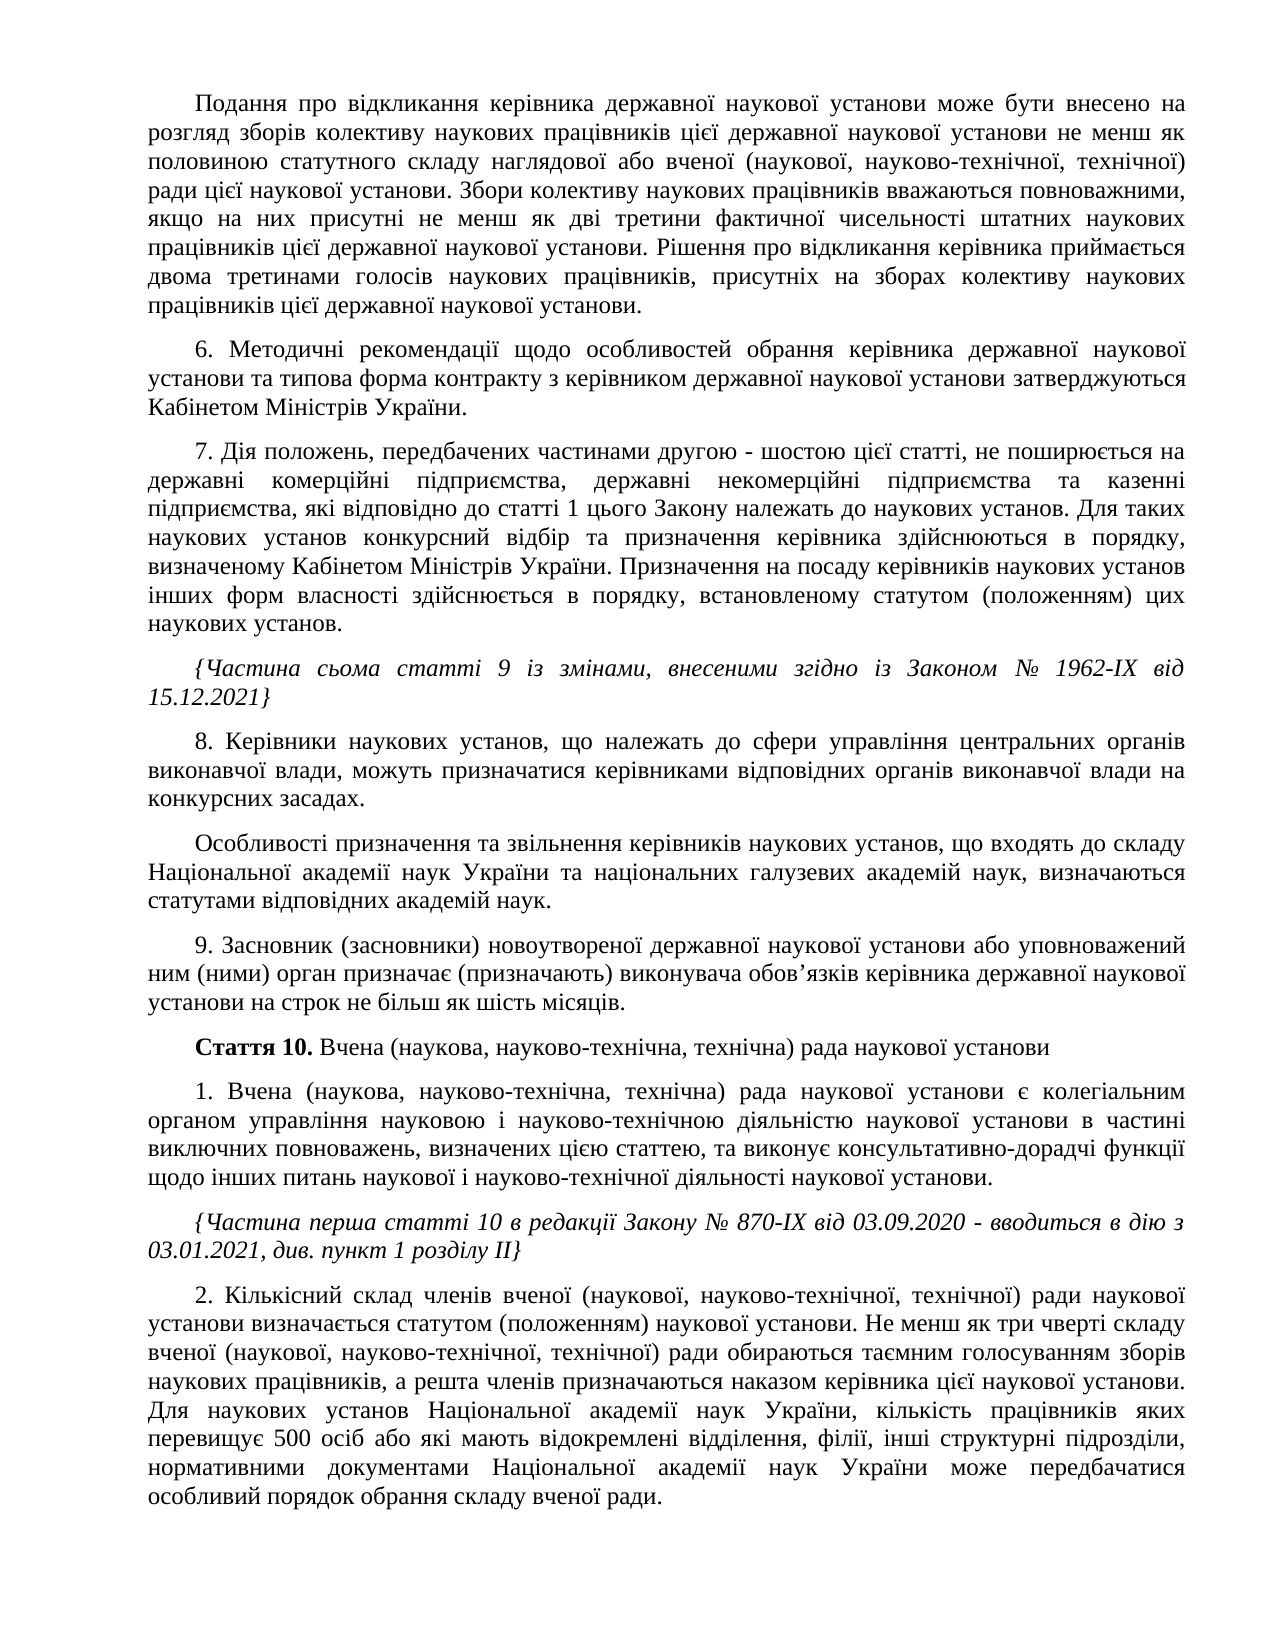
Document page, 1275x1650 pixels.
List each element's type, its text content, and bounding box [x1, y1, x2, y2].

text 7. Дія положень, передбачених частинами другою - шостою цієї статті, не поширюється на державні комерційні підприємства, державні некомерційні підприємства та казенні підприємства, які відповідно до статті 1 цього Закону належать до наукових установ. Для таких наукових установ конкурсний відбір та призначення керівника здійснюються в порядку, визначеному Кабінетом Міністрів України. Призначення на посаду керівників наукових установ інших форм власності здійснюється в порядку, встановленому статутом (положенням) цих наукових установ. [148, 436, 1186, 637]
text {Частина перша статті 10 в редакції Закону № 870-IX від 03.09.2020 - вводиться в дію з 03.01.2021, див. пункт 1 розділу II} [148, 1207, 1186, 1264]
text 6. Методичні рекомендації щодо особливостей обрання керівника державної наукової установи та типова форма контракту з керівником державної наукової установи затверджуються Кабінетом Міністрів України. [148, 334, 1186, 420]
text {Частина сьома статті 9 із змінами, внесеними згідно із Законом № 1962-IX від 15.12.2021} [148, 653, 1186, 710]
text 9. Засновник (засновники) новоутвореної державної наукової установи або уповноважений ним (ними) орган призначає (призначають) виконувача обов’язків керівника державної наукової установи на строк не більш як шість місяців. [148, 930, 1186, 1016]
text 8. Керівники наукових установ, що належать до сфери управління центральних органів виконавчої влади, можуть призначатися керівниками відповідних органів виконавчої влади на конкурсних засадах. [148, 726, 1186, 812]
text Подання про відкликання керівника державної наукової установи може бути внесено на розгляд зборів колективу наукових працівників цієї державної наукової установи не менш як половиною статутного складу наглядової або вченої (наукової, науково-технічної, технічної) ради цієї наукової установи. Збори колективу наукових працівників вважаються повноважними, якщо на них присутні не менш як дві третини фактичної чисельності штатних наукових працівників цієї державної наукової установи. Рішення про відкликання керівника приймається двома третинами голосів наукових працівників, присутніх на зборах колективу наукових працівників цієї державної наукової установи. [148, 88, 1186, 318]
text 1. Вчена (наукова, науково-технічна, технічна) рада наукової установи є колегіальним органом управління науковою і науково-технічною діяльністю наукової установи в частині виключних повноважень, визначених цією статтею, та виконує консультативно-дорадчі функції щодо інших питань наукової і науково-технічної діяльності наукової установи. [148, 1076, 1186, 1191]
text Стаття 10. Вчена (наукова, науково-технічна, технічна) рада наукової установи [148, 1032, 1186, 1060]
text Особливості призначення та звільнення керівників наукових установ, що входять до складу Національної академії наук України та національних галузевих академій наук, визначаються статутами відповідних академій наук. [148, 828, 1186, 914]
text 2. Кількісний склад членів вченої (наукової, науково-технічної, технічної) ради наукової установи визначається статутом (положенням) наукової установи. Не менш як три чверті складу вченої (наукової, науково-технічної, технічної) ради обираються таємним голосуванням зборів наукових працівників, а решта членів призначаються наказом керівника цієї наукової установи. Для наукових установ Національної академії наук України, кількість працівників яких перевищує 500 осіб або які мають відокремлені відділення, філії, інші структурні підрозділи, нормативними документами Національної академії наук України може передбачатися особливий порядок обрання складу вченої ради. [148, 1280, 1186, 1510]
